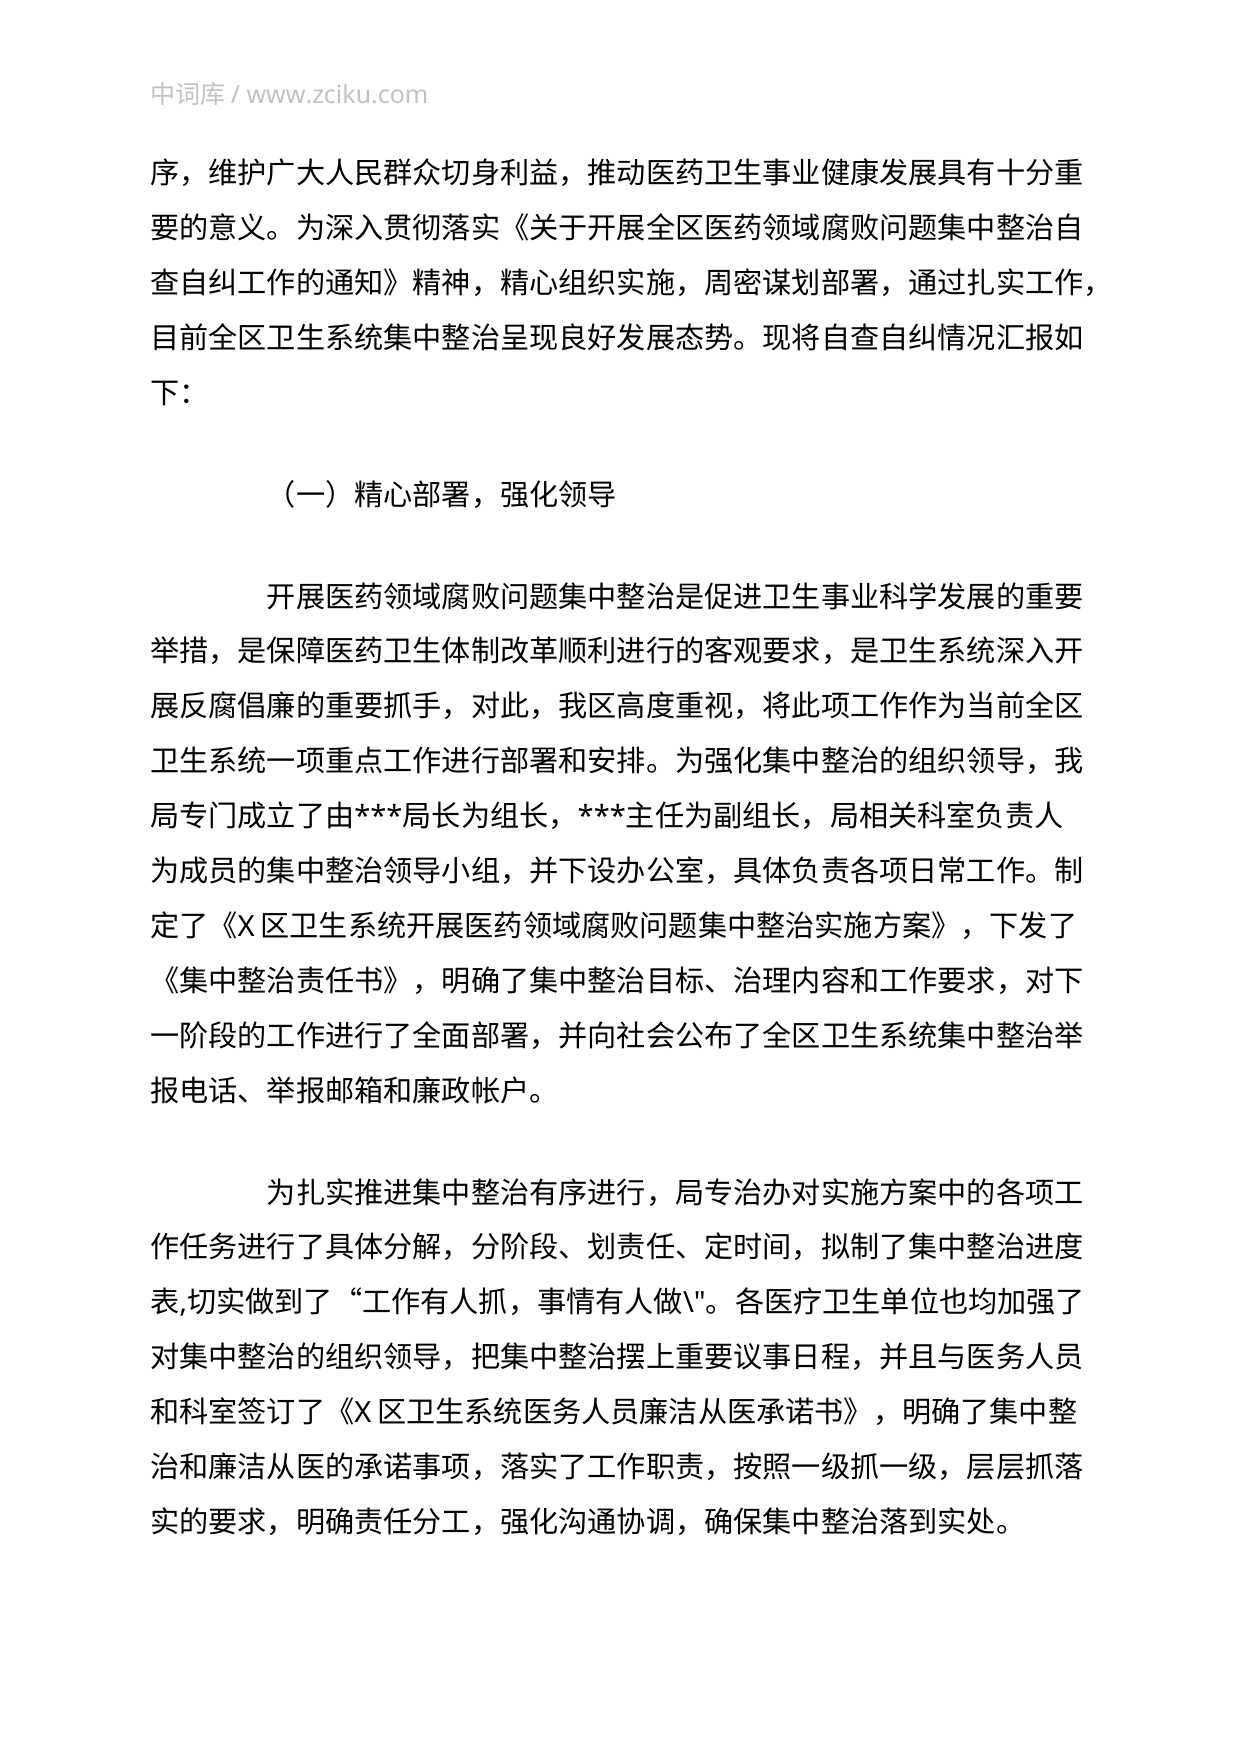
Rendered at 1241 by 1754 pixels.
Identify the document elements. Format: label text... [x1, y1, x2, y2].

text 为扎实推进集中整治有序进行，局专治办对实施方案中的各项工作任务进行了具体分解，分阶段、划责任、定时间，拟制了集中整治进度表,切实做到了“工作有人抓，事情有人做\"。各医疗卫生单位也均加强了对集中整治的组织领导，把集中整治摆上重要议事日程，并且与医务人员和科室签订了《X区卫生系统医务人员廉洁从医承诺书》，明确了集中整治和廉洁从医的承诺事项，落实了工作职责，按照一级抓一级，层层抓落实的要求，明确责任分工，强化沟通协调，确保集中整治落到实处。 [150, 1169, 1090, 1541]
text 开展医药领域腐败问题集中整治是促进卫生事业科学发展的重要举措，是保障医药卫生体制改革顺利进行的客观要求，是卫生系统深入开展反腐倡廉的重要抓手，对此，我区高度重视，将此项工作作为当前全区卫生系统一项重点工作进行部署和安排。为强化集中整治的组织领导，我局专门成立了由***局长为组长，***主任为副组长，局相关科室负责人为成员的集中整治领导小组，并下设办公室，具体负责各项日常工作。制定了《X区卫生系统开展医药领域腐败问题集中整治实施方案》，下发了《集中整治责任书》，明确了集中整治目标、治理内容和工作要求，对下一阶段的工作进行了全面部署，并向社会公布了全区卫生系统集中整治举报电话、举报邮箱和廉政帐户。 [150, 573, 1090, 1110]
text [150, 150, 1090, 412]
text （一）精心部署，强化领导 [150, 471, 1090, 514]
